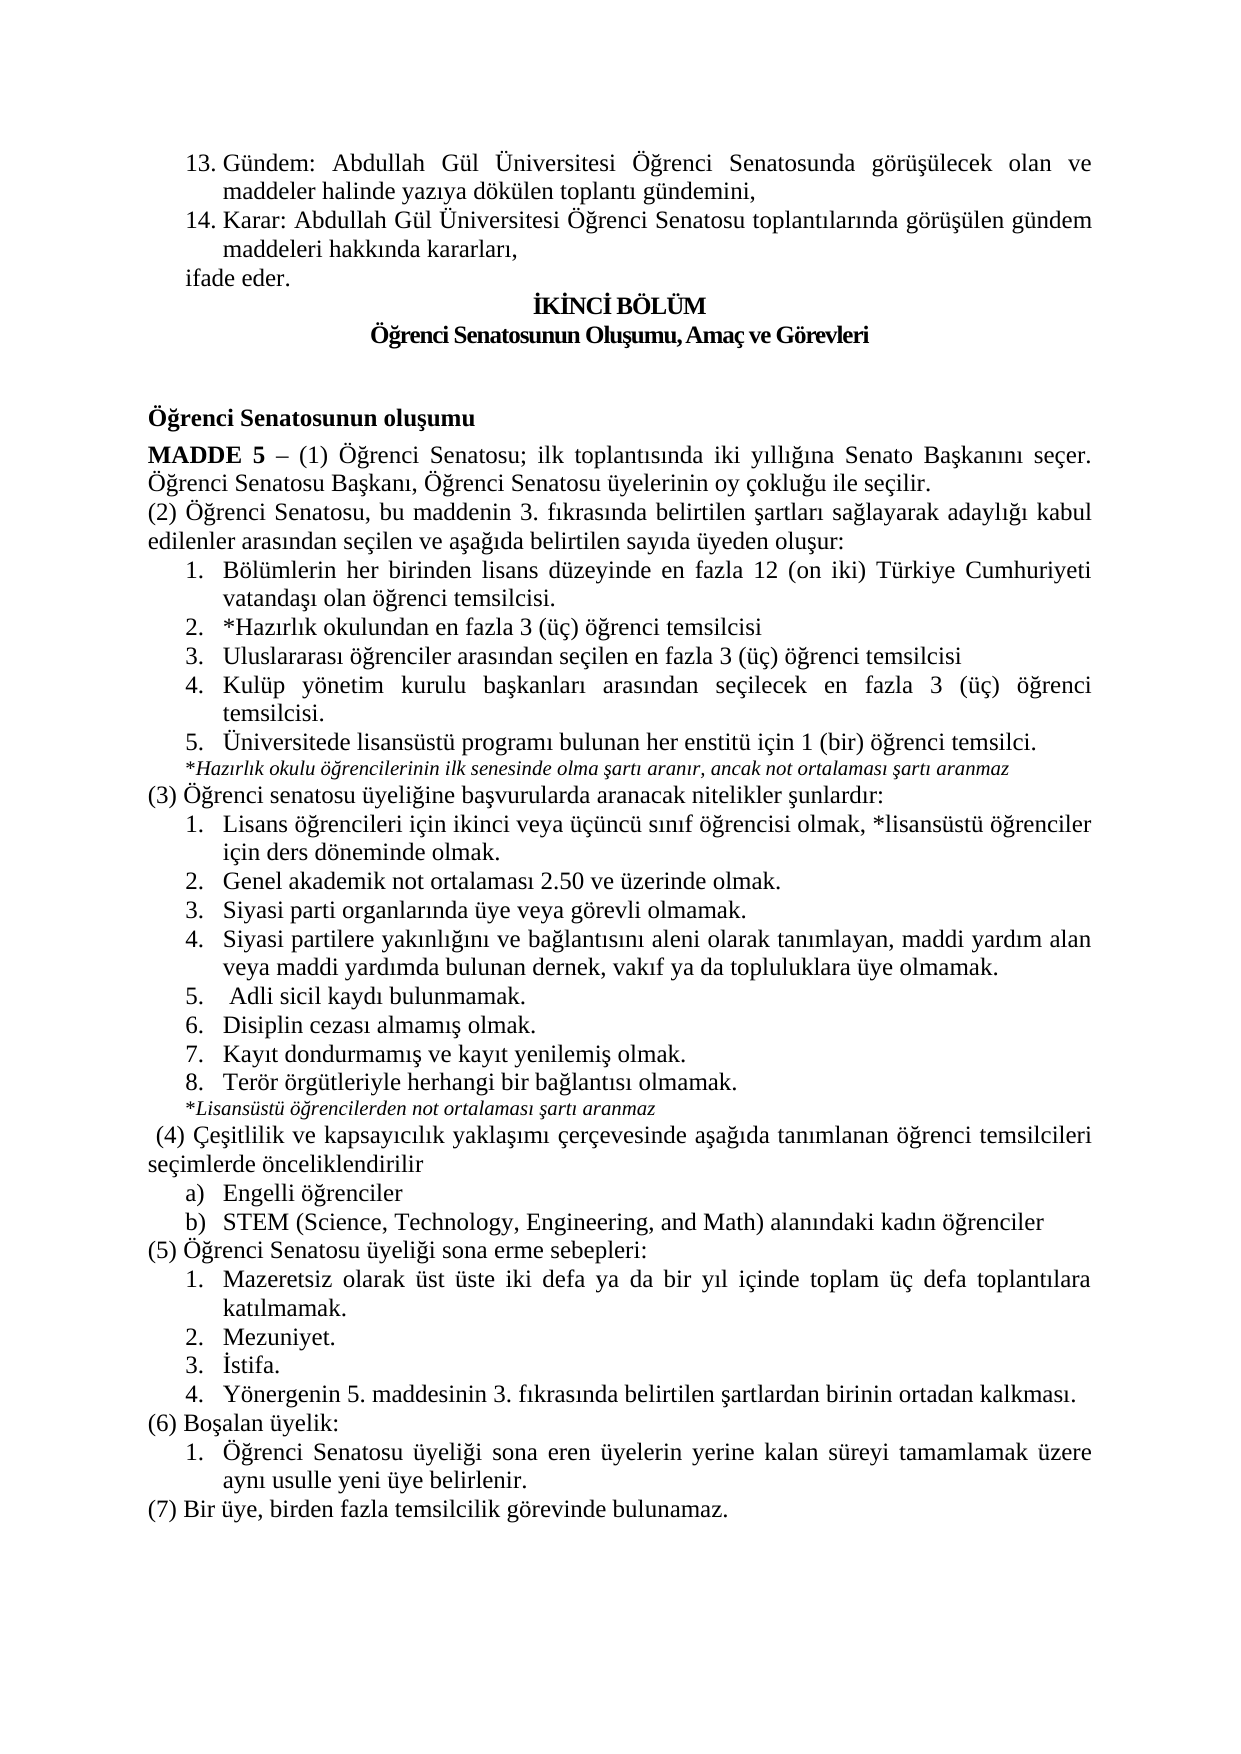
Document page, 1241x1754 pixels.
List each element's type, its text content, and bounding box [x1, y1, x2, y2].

list Lisans öğrencileri için ikinci veya üçüncü sınıf öğrencisi olmak, *lisansüstü öğrenciler için ders döneminde olmak. [185, 809, 1093, 866]
list STEM (Science, Technology, Engineering, and Math) alanındaki kadın öğrenciler [185, 1207, 1093, 1235]
text (6) Boşalan üyelik: [148, 1408, 1093, 1437]
text ifade eder. [185, 263, 1093, 291]
list Kayıt dondurmamış ve kayıt yenilemiş olmak. [185, 1039, 1093, 1067]
list Mezuniyet. [185, 1322, 1093, 1350]
list Mazeretsiz olarak üst üste iki defa ya da bir yıl içinde toplam üç defa toplantılara katılmamak. [185, 1264, 1093, 1322]
list Disiplin cezası almamış olmak. [185, 1010, 1093, 1039]
text (2) Öğrenci Senatosu, bu maddenin 3. fıkrasında belirtilen şartları sağlayarak adaylığı kabul edilenler arasından seçilen ve aşağıda belirtilen sayıda üyeden oluşur: [148, 497, 1093, 555]
text MADDE 5 – (1) Öğrenci Senatosu; ilk toplantısında iki yıllığına Senato Başkanını seçer. Öğrenci Senatosu Başkanı, Öğrenci Senatosu üyelerinin oy çokluğu ile seçilir. [148, 440, 1093, 497]
list *Hazırlık okulundan en fazla 3 (üç) öğrenci temsilcisi [185, 612, 1093, 641]
list Adli sicil kaydı bulunmamak. [185, 981, 1093, 1010]
list Uluslararası öğrenciler arasından seçilen en fazla 3 (üç) öğrenci temsilcisi [185, 641, 1093, 670]
list Bölümlerin her birinden lisans düzeyinde en fazla 12 (on iki) Türkiye Cumhuriyeti vatandaşı olan öğrenci temsilcisi. [185, 555, 1093, 612]
text *Hazırlık okulu öğrencilerinin ilk senesinde olma şartı aranır, ancak not ortalaması şartı aranmaz [185, 756, 1093, 780]
title Öğrenci Senatosunun Oluşumu, Amaç ve Görevleri [148, 320, 1093, 349]
list Yönergenin 5. maddesinin 3. fıkrasında belirtilen şartlardan birinin ortadan kalkması. [185, 1379, 1093, 1408]
text (4) Çeşitlilik ve kapsayıcılık yaklaşımı çerçevesinde aşağıda tanımlanan öğrenci temsilcileri seçimlerde önceliklendirilir [148, 1120, 1093, 1178]
text (7) Bir üye, birden fazla temsilcilik görevinde bulunamaz. [148, 1494, 1093, 1523]
text (3) Öğrenci senatosu üyeliğine başvurularda aranacak nitelikler şunlardır: [148, 780, 1093, 809]
list Karar: Abdullah Gül Üniversitesi Öğrenci Senatosu toplantılarında görüşülen gündem maddeleri hakkında kararları, [185, 205, 1093, 263]
list İstifa. [185, 1350, 1093, 1379]
list Siyasi partilere yakınlığını ve bağlantısını aleni olarak tanımlayan, maddi yardım alan veya maddi yardımda bulunan dernek, vakıf ya da topluluklara üye olmamak. [185, 924, 1093, 981]
list Üniversitede lisansüstü programı bulunan her enstitü için 1 (bir) öğrenci temsilci. [185, 727, 1093, 756]
list Öğrenci Senatosu üyeliği sona eren üyelerin yerine kalan süreyi tamamlamak üzere aynı usulle yeni üye belirlenir. [185, 1437, 1093, 1494]
subtitle Öğrenci Senatosunun oluşumu [148, 403, 1093, 431]
list Gündem: Abdullah Gül Üniversitesi Öğrenci Senatosunda görüşülecek olan ve maddeler halinde yazıya dökülen toplantı gündemini, [185, 148, 1093, 205]
list Siyasi parti organlarında üye veya görevli olmamak. [185, 895, 1093, 924]
list Engelli öğrenciler [185, 1178, 1093, 1207]
list Kulüp yönetim kurulu başkanları arasından seçilecek en fazla 3 (üç) öğrenci temsilcisi. [185, 670, 1093, 727]
list Terör örgütleriyle herhangi bir bağlantısı olmamak. [185, 1067, 1093, 1096]
title İKİNCİ BÖLÜM [148, 291, 1093, 320]
text (5) Öğrenci Senatosu üyeliği sona erme sebepleri: [148, 1235, 1093, 1264]
text *Lisansüstü öğrencilerden not ortalaması şartı aranmaz [185, 1096, 1093, 1120]
list Genel akademik not ortalaması 2.50 ve üzerinde olmak. [185, 866, 1093, 895]
